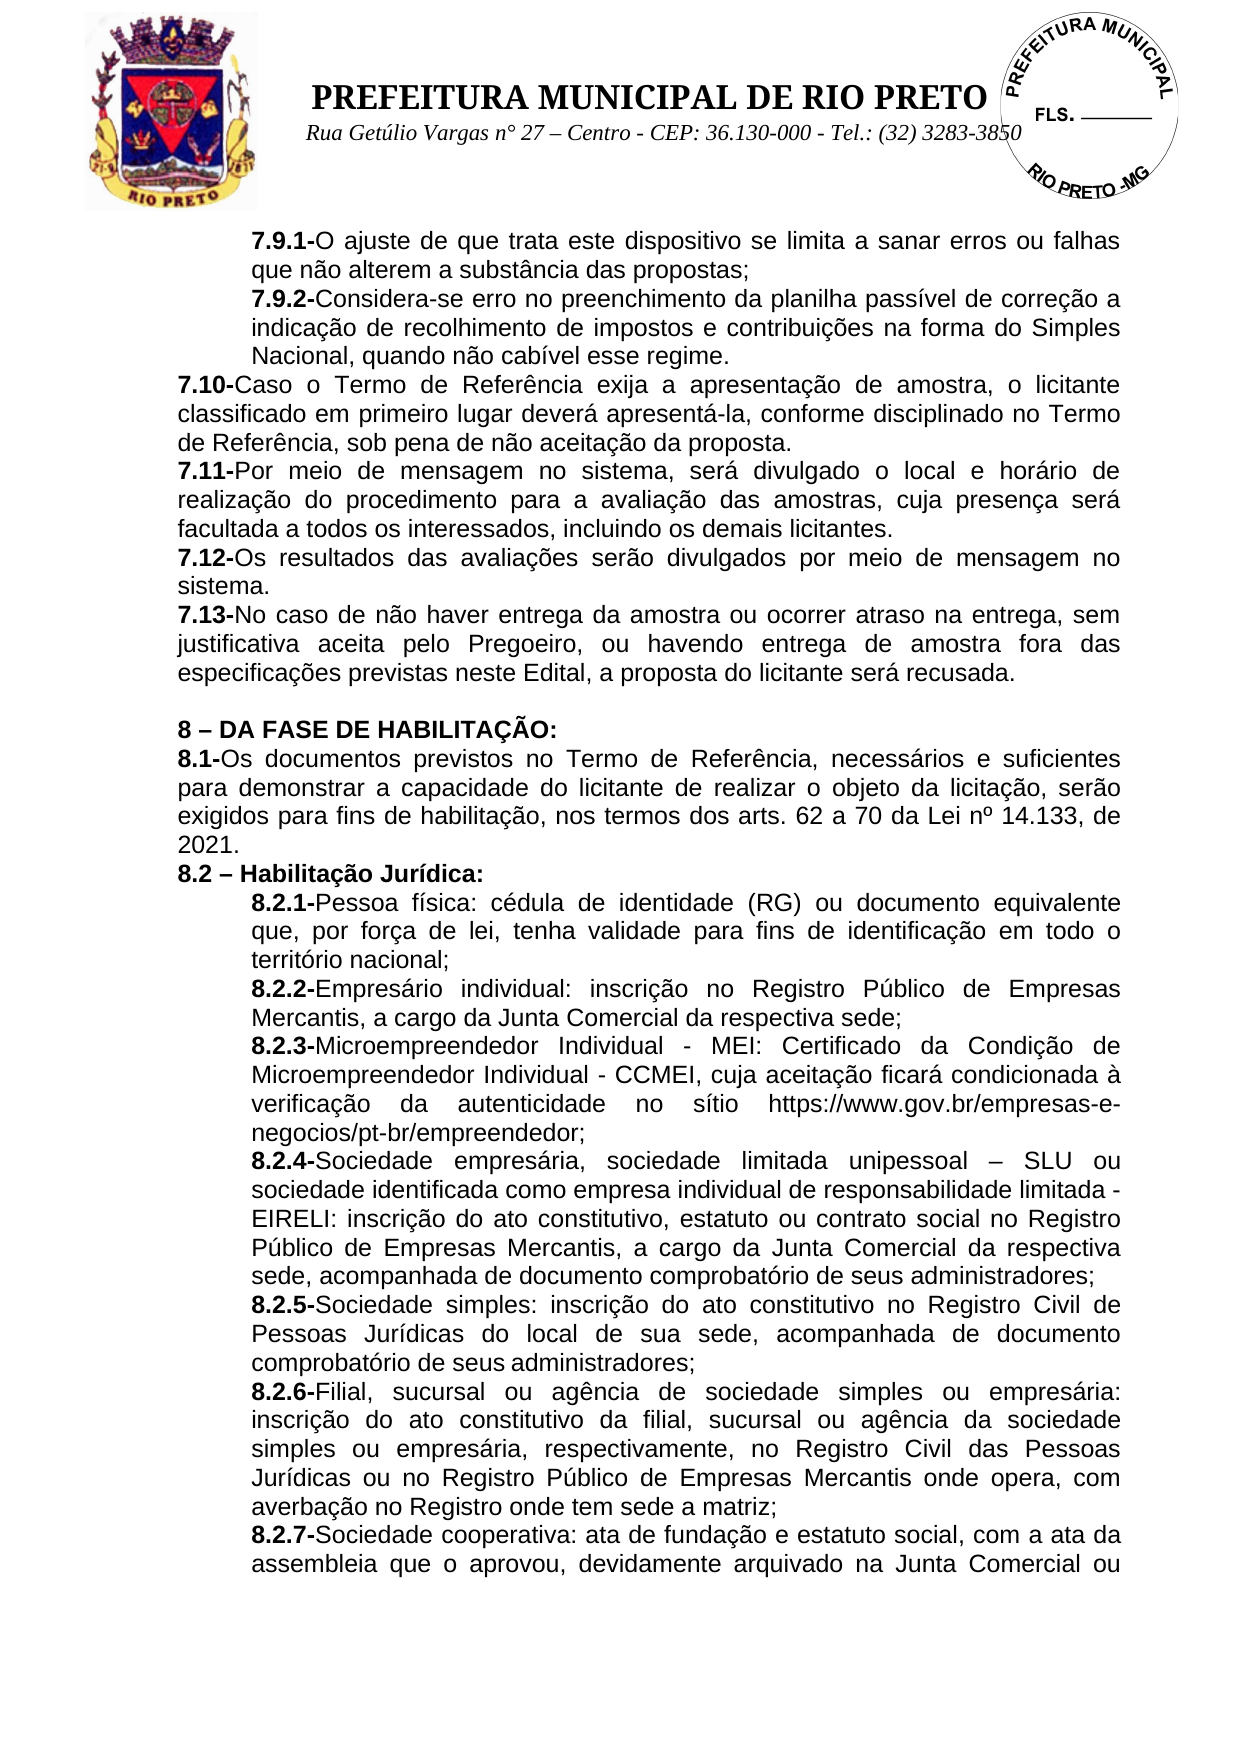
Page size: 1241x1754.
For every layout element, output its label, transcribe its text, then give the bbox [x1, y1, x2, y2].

text 8 – DA FASE DE HABILITAÇÃO: [177, 715, 1122, 744]
text 8.2.5-Sociedade simples: inscrição do ato constitutivo no Registro Civil de Pessoas Jurídicas do local de sua sede, acompanhada de documento comprobatório de seus administradores; [251, 1290, 1122, 1377]
picture [1000, 132, 1006, 139]
text 8.2.2-Empresário individual: inscrição no Registro Público de Empresas Mercantis, a cargo da Junta Comercial da respectiva sede; [251, 974, 1122, 1031]
picture [1000, 12, 1179, 199]
text 8.2.1-Pessoa física: cédula de identidade (RG) ou documento equivalente que, por força de lei, tenha validade para fins de identificação em todo o território nacional; [251, 887, 1122, 974]
text 7.12-Os resultados das avaliações serão divulgados por meio de mensagem no sistema. [177, 542, 1122, 600]
text 8.2.3-Microempreendedor Individual - MEI: Certificado da Condição de Microempreendedor Individual - CCMEI, cuja aceitação ficará condicionada à verificação da autenticidade no sítio https://www.gov.br/empresas-e-negocios/pt-br/empreendedor; [251, 1031, 1122, 1146]
text 7.11-Por meio de mensagem no sistema, será divulgado o local e horário de realização do procedimento para a avaliação das amostras, cuja presença será facultada a todos os interessados, incluindo os demais licitantes. [177, 456, 1122, 542]
text 8.2.6-Filial, sucursal ou agência de sociedade simples ou empresária: inscrição do ato constitutivo da filial, sucursal ou agência da sociedade simples ou empresária, respectivamente, no Registro Civil das Pessoas Jurídicas ou no Registro Público de Empresas Mercantis onde opera, com averbação no Registro onde tem sede a matriz; [251, 1377, 1122, 1520]
text 8.1-Os documentos previstos no Termo de Referência, necessários e suficientes para demonstrar a capacidade do licitante de realizar o objeto da licitação, serão exigidos para fins de habilitação, nos termos dos arts. 62 a 70 da Lei nº 14.133, de 2021. [177, 744, 1122, 859]
text 7.10-Caso o Termo de Referência exija a apresentação de amostra, o licitante classificado em primeiro lugar deverá apresentá-la, conforme disciplinado no Termo de Referência, sob pena de não aceitação da proposta. [177, 370, 1122, 456]
picture [84, 12, 258, 211]
text 7.13-No caso de não haver entrega da amostra ou ocorrer atraso na entrega, sem justificativa aceita pelo Pregoeiro, ou havendo entrega de amostra fora das especificações previstas neste Edital, a proposta do licitante será recusada. [177, 600, 1122, 686]
text 7.9.2-Considera-se erro no preenchimento da planilha passível de correção a indicação de recolhimento de impostos e contribuições na forma do Simples Nacional, quando não cabível esse regime. [251, 284, 1122, 370]
text 7.9.1-O ajuste de que trata este dispositivo se limita a sanar erros ou falhas que não alterem a substância das propostas; [251, 226, 1122, 284]
text 8.2 – Habilitação Jurídica: [177, 859, 1122, 887]
text 8.2.4-Sociedade empresária, sociedade limitada unipessoal – SLU ou sociedade identificada como empresa individual de responsabilidade limitada - EIRELI: inscrição do ato constitutivo, estatuto ou contrato social no Registro Público de Empresas Mercantis, a cargo da Junta Comercial da respectiva sede, acompanhada de documento comprobatório de seus administradores; [251, 1146, 1122, 1290]
